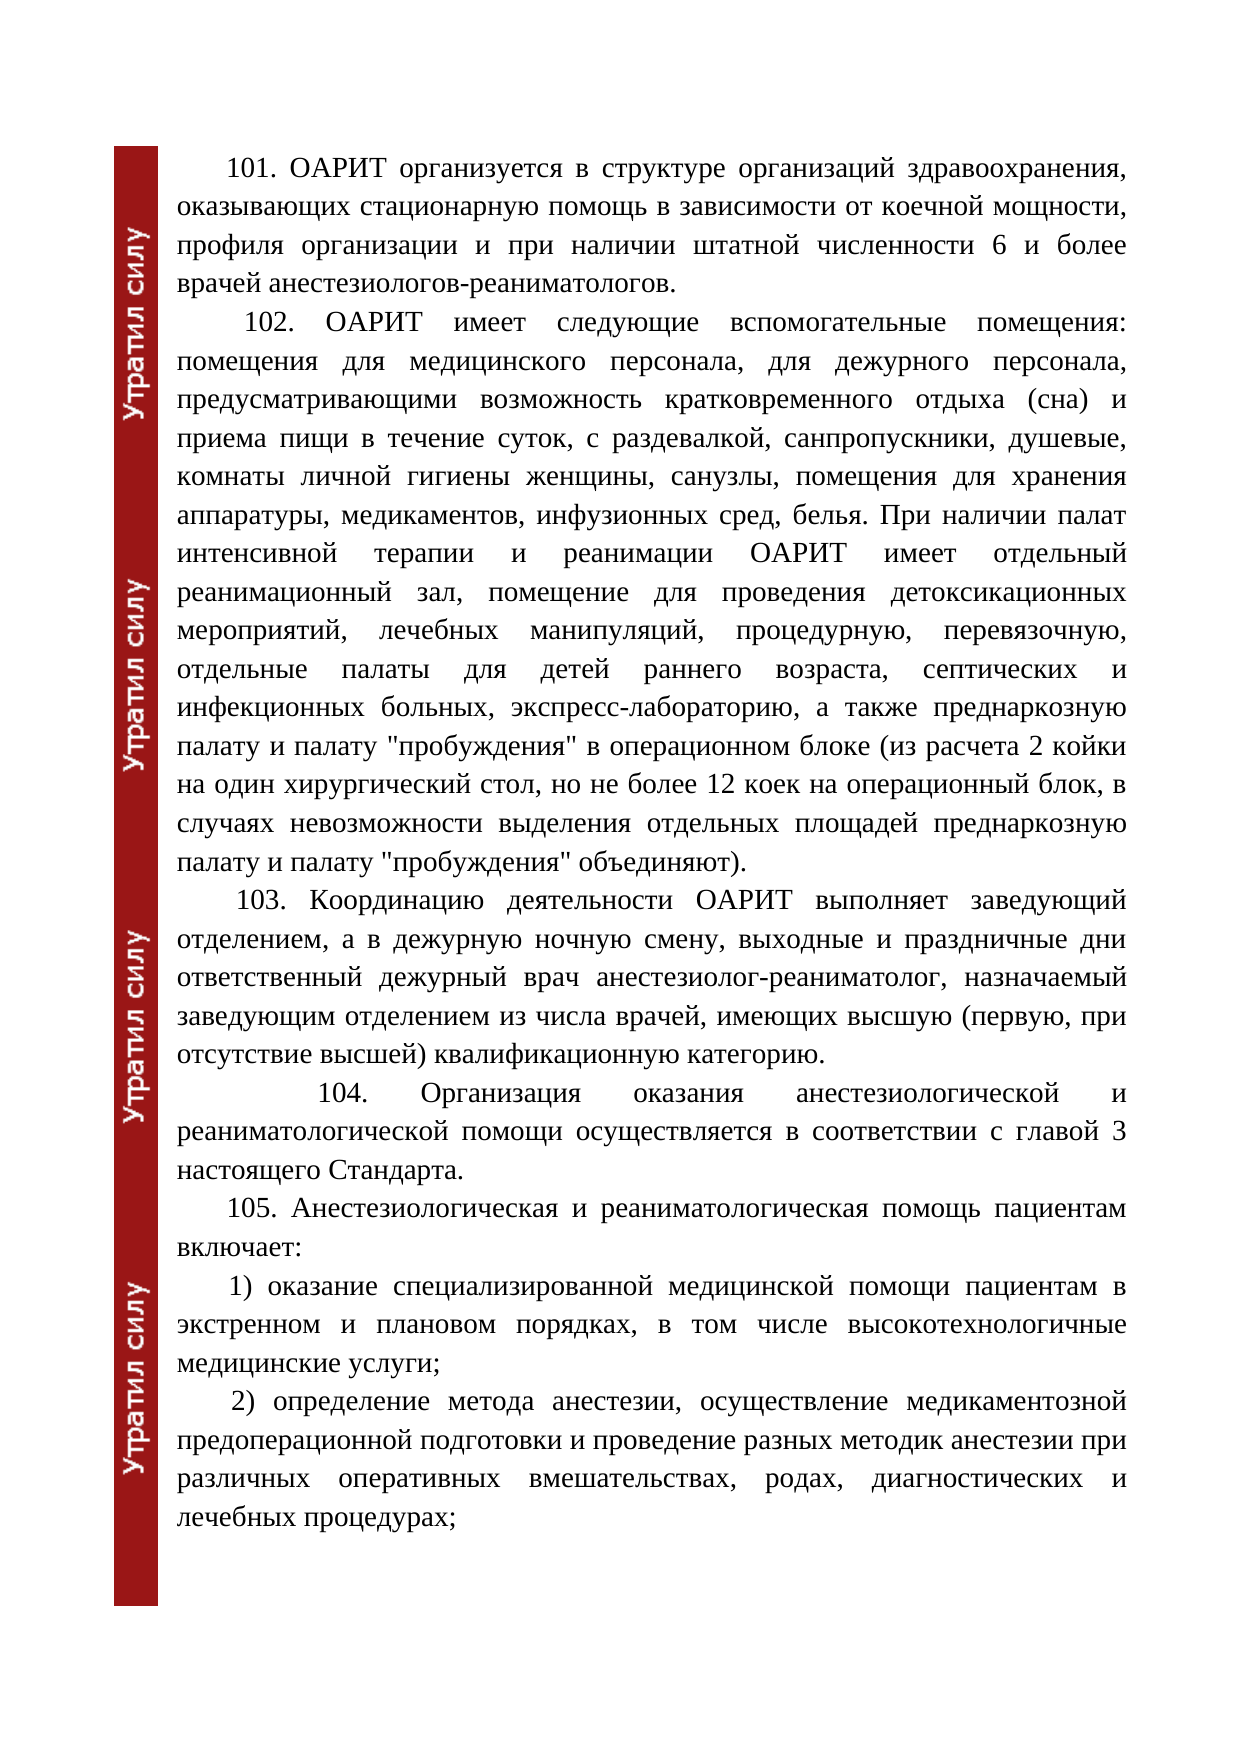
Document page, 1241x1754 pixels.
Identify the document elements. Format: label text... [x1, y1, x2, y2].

picture [114, 1378, 158, 1383]
text 105. Анестезиологическая и реаниматологическая помощь пациентам включает: [112, 1191, 1128, 1263]
picture [114, 1532, 158, 1606]
text 104. Организация оказания анестезиологической и реаниматологической помощи осуществляется в соответствии с главой 3 настоящего Стандарта. [112, 1075, 1128, 1186]
text 103. Координацию деятельности ОАРИТ выполняет заведующий отделением, а в дежурную ночную смену, выходные и праздничные дни ответственный дежурный врач анестезиолог-реаниматолог, назначаемый заведующим отделением из числа врачей, имеющих высшую (первую, при отсутствие высшей) квалификационную категорию. [112, 882, 1128, 1070]
text 102. ОАРИТ имеет следующие вспомогательные помещения: помещения для медицинского персонала, для дежурного персонала, предусматривающими возможность кратковременного отдыха (сна) и приема пищи в течение суток, с раздевалкой, санпропускники, душевые, комнаты личной гигиены женщины, санузлы, помещения для хранения аппаратуры, медикаментов, инфузионных сред, белья. При наличии палат интенсивной терапии и реанимации ОАРИТ имеет отдельный реанимационный зал, помещение для проведения детоксикационных мероприятий, лечебных манипуляций, процедурную, перевязочную, отдельные палаты для детей раннего возраста, септических и инфекционных больных, экспресс-лабораторию, а также преднаркозную палату и палату "пробуждения" в операционном блоке (из расчета 2 койки на один хирургический стол, но не более 12 коек на операционный блок, в случаях невозможности выделения отдельных площадей преднаркозную палату и палату "пробуждения" объединяют). [112, 304, 1128, 877]
picture [114, 1186, 158, 1191]
picture [114, 299, 158, 304]
picture [114, 146, 158, 150]
picture [114, 1070, 158, 1075]
text 101. ОАРИТ организуется в структуре организаций здравоохранения, оказывающих стационарную помощь в зависимости от коечной мощности, профиля организации и при наличии штатной численности 6 и более врачей анестезиологов-реаниматологов. [112, 150, 1128, 299]
picture [114, 1263, 158, 1268]
picture [114, 877, 158, 882]
text 1) оказание специализированной медицинской помощи пациентам в экстренном и плановом порядках, в том числе высокотехнологичные медицинские услуги; [112, 1268, 1128, 1378]
text 2) определение метода анестезии, осуществление медикаментозной предоперационной подготовки и проведение разных методик анестезии при различных оперативных вмешательствах, родах, диагностических и лечебных процедурах; [112, 1383, 1128, 1532]
